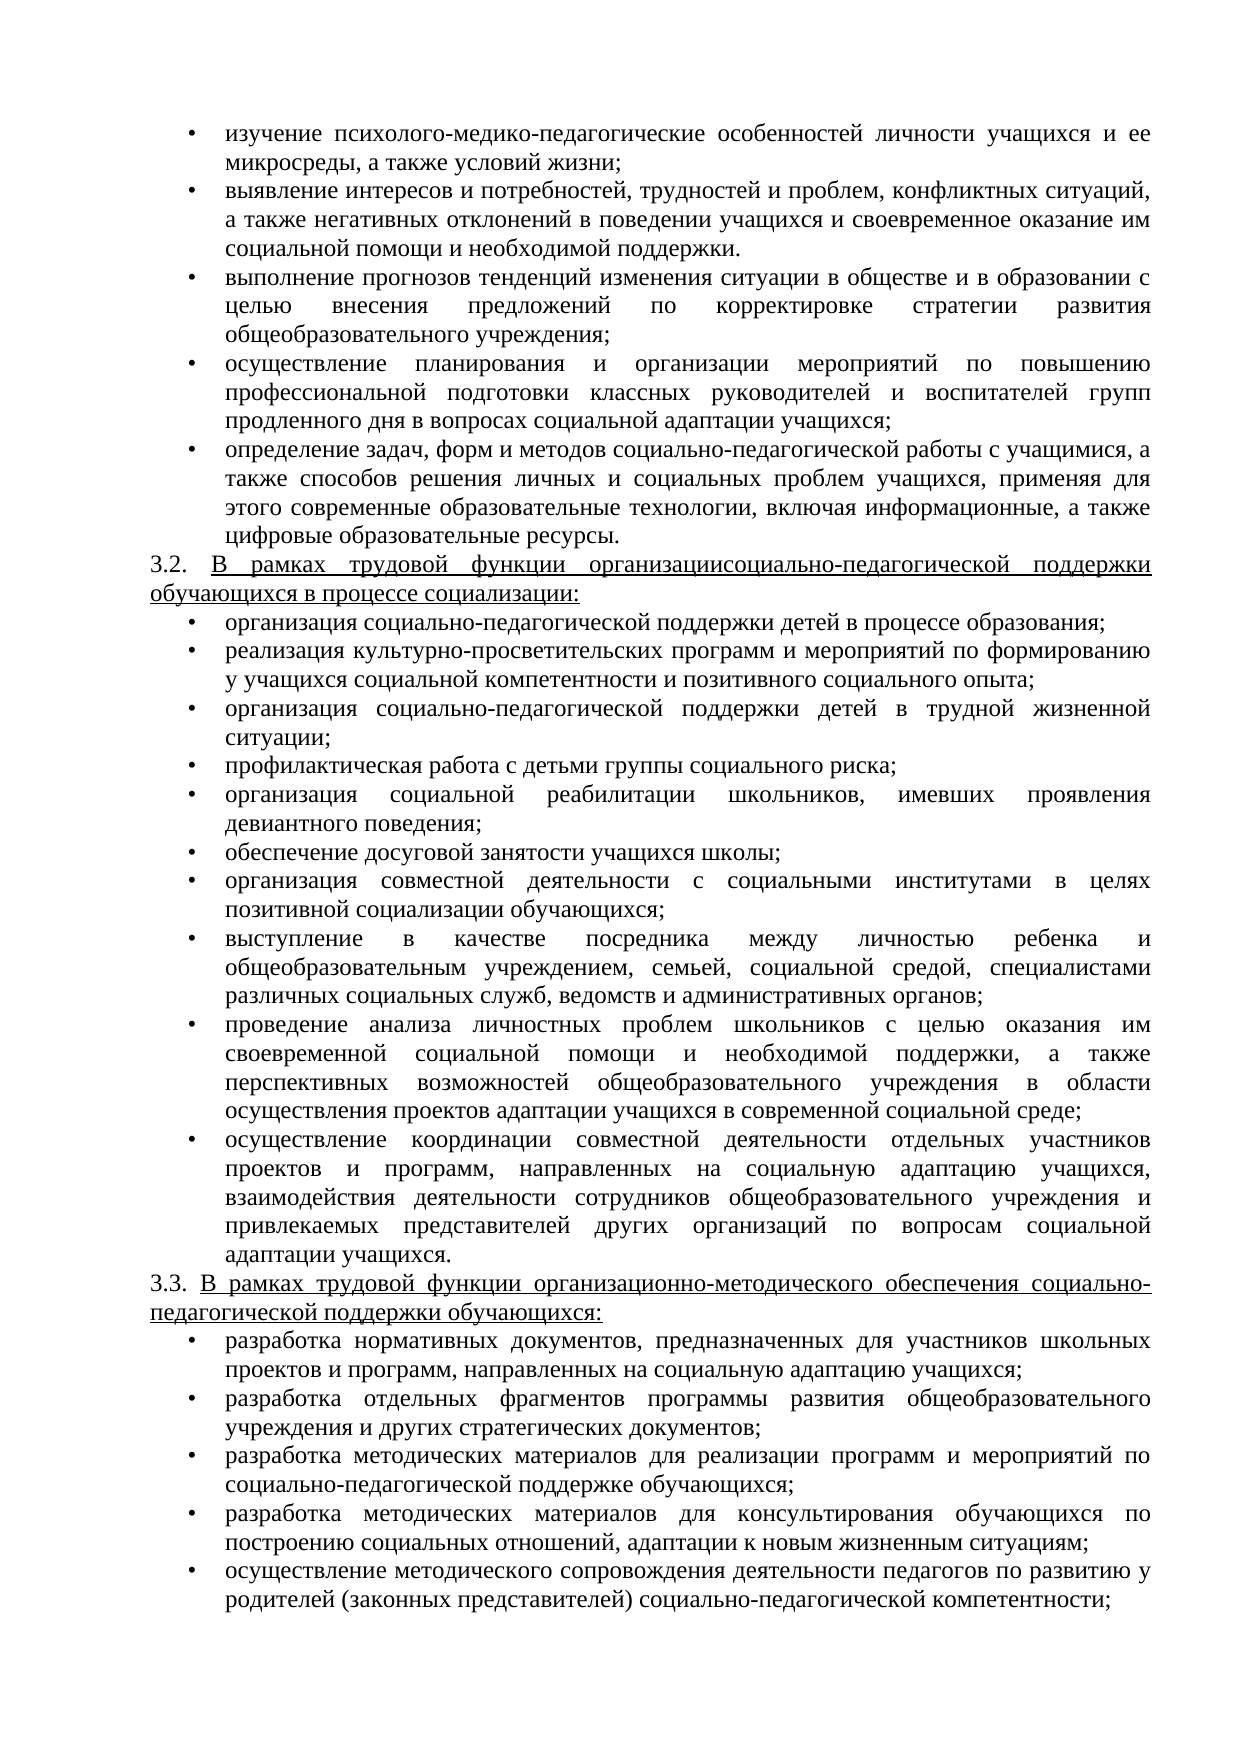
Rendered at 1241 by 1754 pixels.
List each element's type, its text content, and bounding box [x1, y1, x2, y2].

list организация социально-педагогической поддержки детей в трудной жизненной ситуации; [187, 693, 1152, 751]
list осуществление методического сопровождения деятельности педагогов по развитию у родителей (законных представителей) социально-педагогической компетентности; [187, 1556, 1152, 1613]
text 3.3. В рамках трудовой функции организационно-методического обеспечения социально-педагогической поддержки обучающихся: [150, 1268, 1152, 1326]
list изучение психолого-медико-педагогические особенностей личности учащихся и ее микросреды, а также условий жизни; [187, 118, 1152, 176]
list проведение анализа личностных проблем школьников с целью оказания им своевременной социальной помощи и необходимой поддержки, а также перспективных возможностей общеобразовательного учреждения в области осуществления проектов адаптации учащихся в современной социальной среде; [187, 1009, 1152, 1124]
list реализация культурно-просветительских программ и мероприятий по формированию у учащихся социальной компетентности и позитивного социального опыта; [187, 636, 1152, 693]
list организация социально-педагогической поддержки детей в процессе образования; [187, 607, 1152, 636]
list выполнение прогнозов тенденций изменения ситуации в обществе и в образовании с целью внесения предложений по корректировке стратегии развития общеобразовательного учреждения; [187, 262, 1152, 348]
list разработка нормативных документов, предназначенных для участников школьных проектов и программ, направленных на социальную адаптацию учащихся; [187, 1326, 1152, 1383]
list организация социальной реабилитации школьников, имевших проявления девиантного поведения; [187, 779, 1152, 837]
list определение задач, форм и методов социально-педагогической работы с учащимися, а также способов решения личных и социальных проблем учащихся, применяя для этого современные образовательные технологии, включая информационные, а также цифровые образовательные ресурсы. [187, 434, 1152, 549]
list осуществление координации совместной деятельности отдельных участников проектов и программ, направленных на социальную адаптацию учащихся, взаимодействия деятельности сотрудников общеобразовательного учреждения и привлекаемых представителей других организаций по вопросам социальной адаптации учащихся. [187, 1124, 1152, 1268]
list осуществление планирования и организации мероприятий по повышению профессиональной подготовки классных руководителей и воспитателей групп продленного дня в вопросах социальной адаптации учащихся; [187, 348, 1152, 434]
list организация совместной деятельности с социальными институтами в целях позитивной социализации обучающихся; [187, 866, 1152, 923]
list профилактическая работа с детьми группы социального риска; [187, 751, 1152, 779]
list обеспечение досуговой занятости учащихся школы; [187, 837, 1152, 866]
list разработка отдельных фрагментов программы развития общеобразовательного учреждения и других стратегических документов; [187, 1383, 1152, 1441]
list разработка методических материалов для реализации программ и мероприятий по социально-педагогической поддержке обучающихся; [187, 1441, 1152, 1498]
text 3.2. В рамках трудовой функции организациисоциально-педагогической поддержки обучающихся в процессе социализации: [150, 549, 1152, 607]
list разработка методических материалов для консультирования обучающихся по построению социальных отношений, адаптации к новым жизненным ситуациям; [187, 1498, 1152, 1556]
list выступление в качестве посредника между личностью ребенка и общеобразовательным учреждением, семьей, социальной средой, специалистами различных социальных служб, ведомств и административных органов; [187, 923, 1152, 1009]
list выявление интересов и потребностей, трудностей и проблем, конфликтных ситуаций, а также негативных отклонений в поведении учащихся и своевременное оказание им социальной помощи и необходимой поддержки. [187, 176, 1152, 262]
